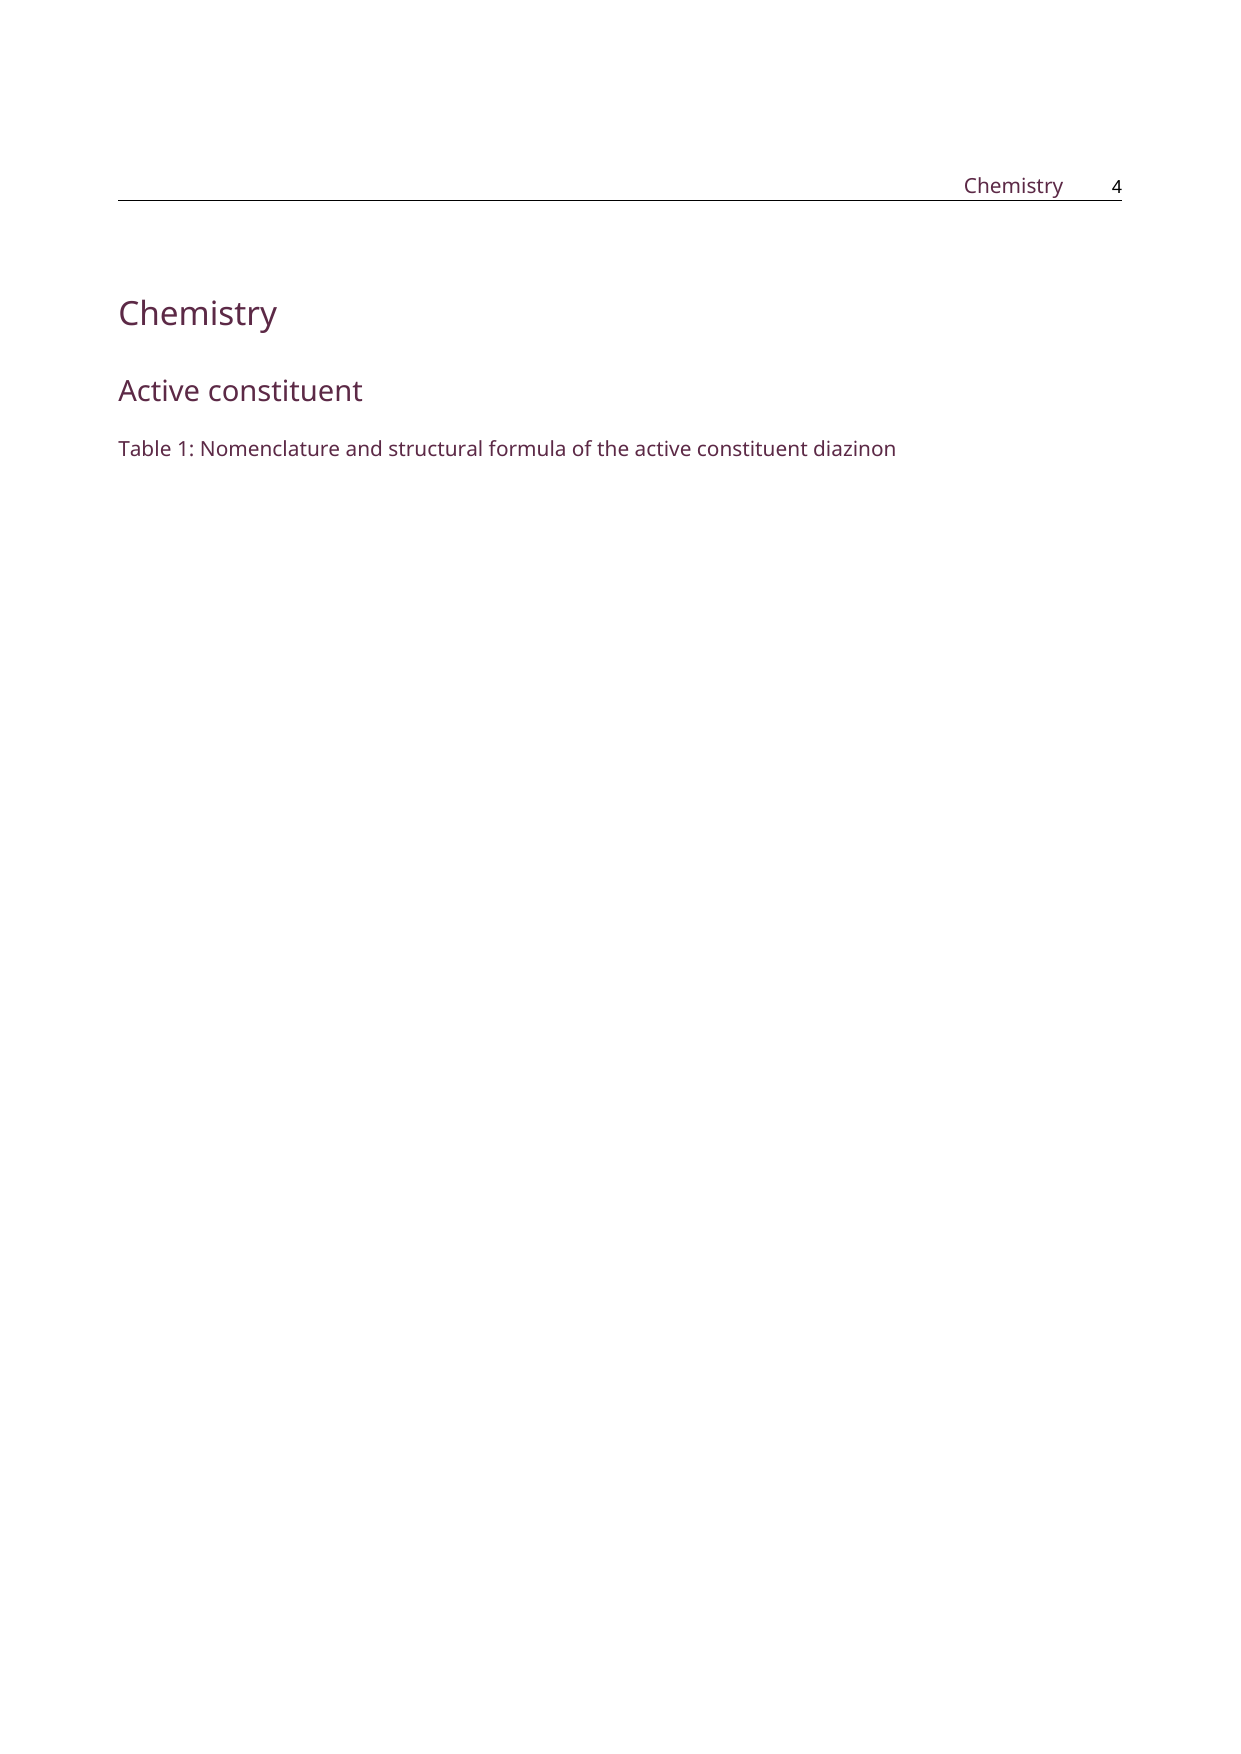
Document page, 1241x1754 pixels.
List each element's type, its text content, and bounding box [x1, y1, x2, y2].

subtitle Active constituent [118, 374, 1122, 408]
subtitle Chemistry [118, 295, 1122, 333]
text Table 1: Nomenclature and structural formula of the active constituent diazinon [118, 433, 1122, 462]
